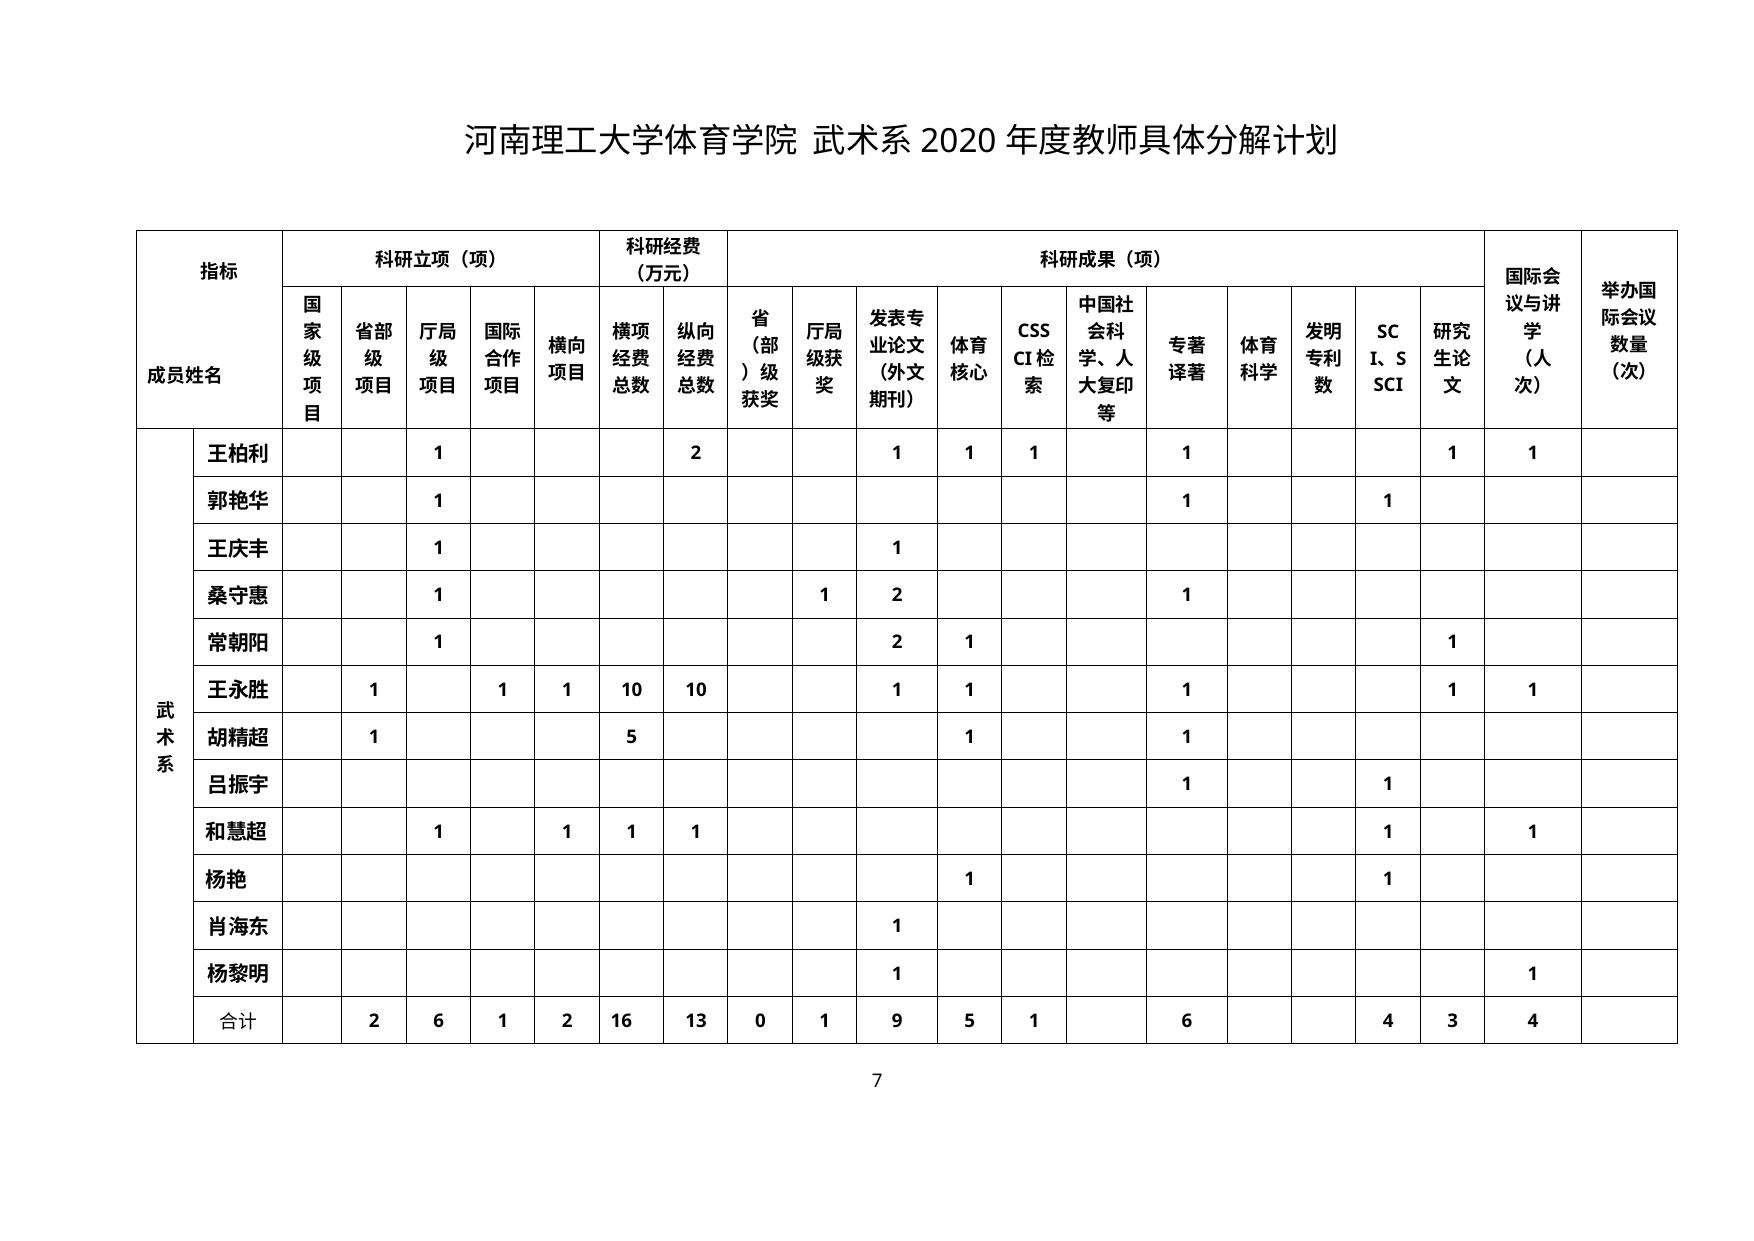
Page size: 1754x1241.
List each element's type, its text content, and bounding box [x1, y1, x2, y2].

table_cell 体育 核心 [938, 287, 1001, 428]
table_cell [1147, 619, 1227, 665]
table_cell [1485, 902, 1581, 948]
table_cell [1356, 950, 1420, 996]
table_cell [283, 666, 341, 712]
table_cell [471, 429, 534, 476]
table_cell 1 [1485, 950, 1581, 996]
table_cell [1067, 902, 1146, 948]
table_header 国际会议与讲学 （人次） [1485, 231, 1581, 428]
table_cell [664, 902, 727, 948]
table_cell [857, 477, 937, 523]
table_cell [283, 524, 341, 570]
table_cell [283, 619, 341, 665]
table_cell 1 [1421, 619, 1484, 665]
table_cell [1067, 997, 1146, 1043]
table_cell [1002, 950, 1066, 996]
table_cell [728, 429, 792, 476]
table_cell [535, 855, 599, 901]
table_cell 1 [793, 571, 856, 617]
table_cell [938, 808, 1001, 854]
table_cell [793, 760, 856, 807]
table_cell [342, 902, 406, 948]
table_cell [1067, 855, 1146, 901]
table_header 科研经费 （万元） [600, 231, 727, 286]
table_cell [1147, 524, 1227, 570]
table_cell [1228, 571, 1291, 617]
table_cell [793, 808, 856, 854]
table_cell 厅局级 项目 [407, 287, 470, 428]
table_cell [1582, 524, 1677, 570]
table_cell 13 [664, 997, 727, 1043]
table_cell [283, 808, 341, 854]
table_cell [1067, 950, 1146, 996]
table_cell [1582, 808, 1677, 854]
table_cell 2 [857, 571, 937, 617]
table_cell [728, 902, 792, 948]
table_cell [407, 855, 470, 901]
table_cell 武术系 [137, 429, 193, 1043]
table_cell [1147, 950, 1227, 996]
table_cell [1228, 855, 1291, 901]
table_cell [342, 429, 406, 476]
table_cell [600, 950, 663, 996]
table_cell 1 [857, 524, 937, 570]
table_cell 1 [407, 571, 470, 617]
table_cell 1 [1002, 429, 1066, 476]
table_cell 省（部）级获奖 [728, 287, 792, 428]
table_cell [600, 524, 663, 570]
table_cell 1 [1147, 713, 1227, 759]
table_cell [1356, 902, 1420, 948]
table_cell [342, 477, 406, 523]
table_cell 中国社会科学、人大复印等 [1067, 287, 1146, 428]
table_cell [342, 808, 406, 854]
table_cell [857, 808, 937, 854]
table_cell 1 [407, 429, 470, 476]
table_cell [535, 619, 599, 665]
table_cell 6 [1147, 997, 1227, 1043]
table_cell [1356, 666, 1420, 712]
table_cell [1228, 808, 1291, 854]
table_cell 1 [857, 666, 937, 712]
table_cell [1485, 477, 1581, 523]
table_cell [1582, 713, 1677, 759]
table_cell 2 [535, 997, 599, 1043]
table_cell 1 [600, 808, 663, 854]
table_cell [1582, 666, 1677, 712]
table_cell 1 [938, 855, 1001, 901]
table_cell [471, 855, 534, 901]
table_cell 1 [793, 997, 856, 1043]
table_cell [664, 855, 727, 901]
table_cell [1067, 429, 1146, 476]
table_cell 5 [600, 713, 663, 759]
table_cell 1 [1147, 571, 1227, 617]
table_cell [283, 571, 341, 617]
table_cell [793, 950, 856, 996]
table_cell 1 [535, 666, 599, 712]
table_cell [1485, 619, 1581, 665]
table_cell 合计 [194, 997, 282, 1043]
table_cell [728, 950, 792, 996]
table_cell [600, 477, 663, 523]
table_cell [728, 808, 792, 854]
table_cell [728, 619, 792, 665]
table_cell [1356, 429, 1420, 476]
table_cell [1228, 760, 1291, 807]
table_cell 1 [1485, 666, 1581, 712]
table_cell [1147, 902, 1227, 948]
table_cell [1292, 713, 1355, 759]
table_cell SCI、SSCI [1356, 287, 1420, 428]
table_cell 1 [535, 808, 599, 854]
subtitle 河南理工大学体育学院 武术系 2020 年度教师具体分解计划 [148, 114, 1606, 163]
table_cell [1002, 713, 1066, 759]
table_cell [1292, 997, 1355, 1043]
table_cell [535, 902, 599, 948]
table_cell [600, 619, 663, 665]
table_cell [857, 855, 937, 901]
table_cell [857, 760, 937, 807]
table_cell [728, 713, 792, 759]
table_cell [471, 950, 534, 996]
table_cell [938, 477, 1001, 523]
table_cell [283, 950, 341, 996]
table_cell [535, 760, 599, 807]
table_cell [407, 713, 470, 759]
table_cell [1292, 477, 1355, 523]
table_cell 1 [471, 666, 534, 712]
table_cell 厅局级获奖 [793, 287, 856, 428]
table_cell [535, 713, 599, 759]
table_cell [938, 902, 1001, 948]
table_cell 1 [938, 619, 1001, 665]
table_cell 吕振宇 [194, 760, 282, 807]
table_cell [1228, 619, 1291, 665]
table_cell [283, 997, 341, 1043]
table_cell [1067, 619, 1146, 665]
table_cell 1 [1485, 808, 1581, 854]
table_cell [283, 902, 341, 948]
table_cell [1002, 619, 1066, 665]
table_cell [728, 666, 792, 712]
table_cell 1 [1147, 666, 1227, 712]
table_cell [728, 524, 792, 570]
table_cell 1 [1147, 477, 1227, 523]
table_cell [1485, 760, 1581, 807]
table_cell [535, 477, 599, 523]
table_cell 专著 译著 [1147, 287, 1227, 428]
table_cell [938, 950, 1001, 996]
table_cell [1002, 902, 1066, 948]
table_cell [1228, 666, 1291, 712]
table_cell [728, 477, 792, 523]
table_cell [664, 713, 727, 759]
table_cell [283, 713, 341, 759]
table_cell 1 [1147, 429, 1227, 476]
table_cell [1292, 808, 1355, 854]
table_cell [342, 950, 406, 996]
table_cell [1356, 713, 1420, 759]
table_cell [1067, 713, 1146, 759]
table_cell [1292, 666, 1355, 712]
table_cell [1582, 997, 1677, 1043]
table_cell [1067, 808, 1146, 854]
table_cell [1582, 855, 1677, 901]
table_cell [1002, 571, 1066, 617]
table_cell [407, 760, 470, 807]
table_cell 10 [600, 666, 663, 712]
table_cell [793, 477, 856, 523]
table_cell 横向 项目 [535, 287, 599, 428]
table_cell 1 [342, 666, 406, 712]
table_cell [535, 429, 599, 476]
table_header 指标 成员姓名 [137, 231, 282, 428]
table_cell 1 [857, 429, 937, 476]
table_cell 发明专利数 [1292, 287, 1355, 428]
table_cell 4 [1356, 997, 1420, 1043]
table_cell [1292, 429, 1355, 476]
table_cell [793, 524, 856, 570]
table_cell [342, 571, 406, 617]
table_cell [407, 902, 470, 948]
table_cell [471, 619, 534, 665]
table_cell 国家级项目 [283, 287, 341, 428]
table_cell [1421, 855, 1484, 901]
table_cell [793, 666, 856, 712]
table_cell [1485, 524, 1581, 570]
table_cell [1582, 571, 1677, 617]
table_cell 6 [407, 997, 470, 1043]
table_cell 2 [664, 429, 727, 476]
table_cell 1 [471, 997, 534, 1043]
table_cell [1292, 619, 1355, 665]
table_cell [793, 713, 856, 759]
table_cell 郭艳华 [194, 477, 282, 523]
table_cell [1067, 760, 1146, 807]
table_cell 常朝阳 [194, 619, 282, 665]
table_cell [342, 760, 406, 807]
table_cell 体育科学 [1228, 287, 1291, 428]
table_cell [1292, 571, 1355, 617]
table_cell 1 [938, 666, 1001, 712]
table_cell [1228, 477, 1291, 523]
table_cell [283, 760, 341, 807]
table_header 举办国际会议数量 （次） [1582, 231, 1677, 428]
table_cell [793, 619, 856, 665]
table_cell [1421, 571, 1484, 617]
table_cell [1421, 902, 1484, 948]
table_cell [600, 855, 663, 901]
table_cell [1421, 760, 1484, 807]
table_cell [1292, 902, 1355, 948]
table_cell [1421, 713, 1484, 759]
table_cell [1228, 429, 1291, 476]
table_cell 1 [938, 713, 1001, 759]
table_cell [857, 713, 937, 759]
table_cell [1067, 666, 1146, 712]
table_cell [1582, 429, 1677, 476]
table_cell 1 [857, 950, 937, 996]
table_cell 2 [857, 619, 937, 665]
table_cell [793, 902, 856, 948]
table_cell [1356, 571, 1420, 617]
table_cell 桑守惠 [194, 571, 282, 617]
table_cell 1 [1147, 760, 1227, 807]
table_cell [535, 524, 599, 570]
table_cell [1228, 524, 1291, 570]
table_cell [600, 760, 663, 807]
table_cell [664, 760, 727, 807]
table_cell [471, 902, 534, 948]
table_cell [1067, 524, 1146, 570]
table_cell [1292, 524, 1355, 570]
table_cell 10 [664, 666, 727, 712]
table_header 科研立项（项） [283, 231, 599, 286]
table_cell 3 [1421, 997, 1484, 1043]
table_cell 1 [1002, 997, 1066, 1043]
table_cell 研究生论文 [1421, 287, 1484, 428]
table_cell 胡精超 [194, 713, 282, 759]
table_cell 发表专业论文 （外文期刊） [857, 287, 937, 428]
table_cell 国际合作项目 [471, 287, 534, 428]
table_cell [1002, 524, 1066, 570]
table_cell [1228, 902, 1291, 948]
table_cell [342, 855, 406, 901]
table_cell 1 [407, 619, 470, 665]
table_cell 王永胜 [194, 666, 282, 712]
table_cell [1485, 571, 1581, 617]
table_cell [1356, 524, 1420, 570]
table_cell 1 [1356, 855, 1420, 901]
table_cell 1 [1485, 429, 1581, 476]
table_cell [1228, 997, 1291, 1043]
table_cell 1 [857, 902, 937, 948]
table_cell [1421, 477, 1484, 523]
table_cell [535, 950, 599, 996]
table_cell [1292, 760, 1355, 807]
table_cell [471, 524, 534, 570]
table_cell 杨艳 [194, 855, 282, 901]
table_cell [1228, 713, 1291, 759]
table_cell [1582, 619, 1677, 665]
table_cell [471, 808, 534, 854]
table_cell [471, 713, 534, 759]
table_cell [1421, 808, 1484, 854]
table_cell [664, 524, 727, 570]
table_cell 0 [728, 997, 792, 1043]
table_cell [664, 477, 727, 523]
table_cell [1485, 713, 1581, 759]
table_cell [407, 950, 470, 996]
table_cell [535, 571, 599, 617]
table_cell [1002, 477, 1066, 523]
table_cell [600, 571, 663, 617]
table_cell [1582, 477, 1677, 523]
table_cell [1002, 760, 1066, 807]
table_cell [1485, 855, 1581, 901]
table_cell [1228, 950, 1291, 996]
table_cell [1421, 524, 1484, 570]
table_cell 16 [600, 997, 663, 1043]
table_cell 和慧超 [194, 808, 282, 854]
table_cell [938, 760, 1001, 807]
table_cell 1 [407, 808, 470, 854]
table_cell [1067, 477, 1146, 523]
table_cell 4 [1485, 997, 1581, 1043]
table_cell 1 [1356, 760, 1420, 807]
table_cell 纵向经费总数 [664, 287, 727, 428]
table_cell [793, 855, 856, 901]
table_cell 1 [1356, 477, 1420, 523]
table_cell 1 [938, 429, 1001, 476]
table_cell [1582, 950, 1677, 996]
table_cell [728, 855, 792, 901]
table_cell [1002, 855, 1066, 901]
table_cell [938, 524, 1001, 570]
table_cell [342, 524, 406, 570]
table_cell [664, 571, 727, 617]
table_cell [471, 571, 534, 617]
table_cell [938, 571, 1001, 617]
table_cell 王庆丰 [194, 524, 282, 570]
table_cell [283, 429, 341, 476]
table_cell [1147, 855, 1227, 901]
table_cell 1 [407, 524, 470, 570]
table_cell [1002, 666, 1066, 712]
table_cell [1421, 950, 1484, 996]
table_cell 杨黎明 [194, 950, 282, 996]
table_cell [342, 619, 406, 665]
table_cell [283, 477, 341, 523]
table_cell 肖海东 [194, 902, 282, 948]
table_cell 1 [1421, 429, 1484, 476]
table_cell [1292, 950, 1355, 996]
table_cell [1067, 571, 1146, 617]
table_header 科研成果（项） [728, 231, 1484, 286]
table_cell [1582, 902, 1677, 948]
table_cell 1 [1421, 666, 1484, 712]
table_cell [1582, 760, 1677, 807]
table_cell 5 [938, 997, 1001, 1043]
table_cell [728, 760, 792, 807]
table_cell 1 [407, 477, 470, 523]
table_cell 1 [1356, 808, 1420, 854]
table_cell [471, 477, 534, 523]
table_cell 9 [857, 997, 937, 1043]
table_cell [1002, 808, 1066, 854]
table_cell [664, 619, 727, 665]
table_cell [600, 902, 663, 948]
table_cell [471, 760, 534, 807]
table_cell CSSCI检索 [1002, 287, 1066, 428]
table_cell 1 [664, 808, 727, 854]
table_cell 横项 经费总数 [600, 287, 663, 428]
table_cell [793, 429, 856, 476]
table_cell [407, 666, 470, 712]
table_cell 1 [342, 713, 406, 759]
table_cell 王柏利 [194, 429, 282, 476]
table_cell [1147, 808, 1227, 854]
table_cell 2 [342, 997, 406, 1043]
table_cell 省部级 项目 [342, 287, 406, 428]
table_cell [1292, 855, 1355, 901]
table_cell [600, 429, 663, 476]
table_cell [1356, 619, 1420, 665]
table_cell [283, 855, 341, 901]
table_cell [664, 950, 727, 996]
table_cell [728, 571, 792, 617]
